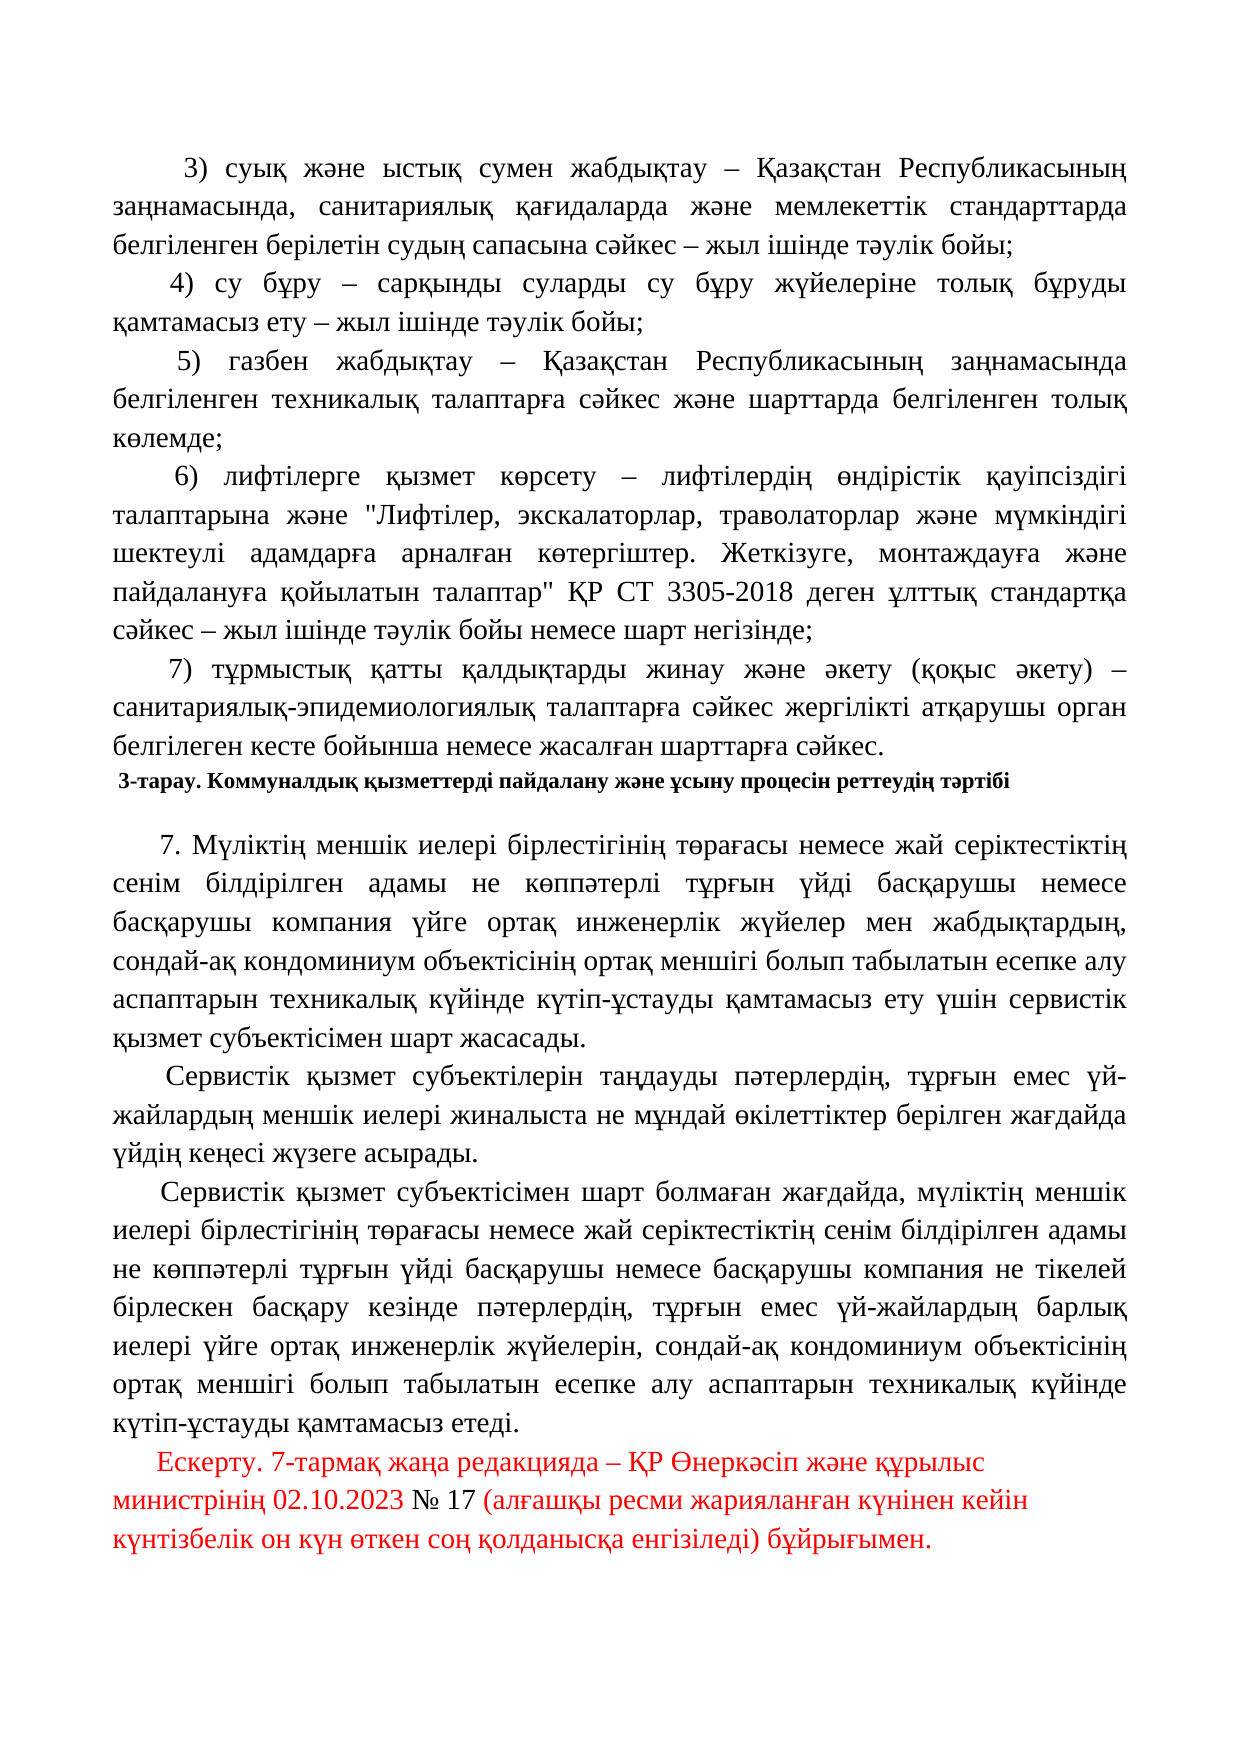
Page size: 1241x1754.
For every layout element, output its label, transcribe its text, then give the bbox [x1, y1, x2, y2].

text Сервистік қызмет субъектілерін таңдауды пәтерлердің, тұрғын емес үй-жайлардың меншік иелері жиналыста не мұндай өкілеттіктер берілген жағдайда үйдің кеңесі жүзеге асырады. [112, 1058, 1128, 1169]
text 7) тұрмыстық қатты қалдықтарды жинау және әкету (қоқыс әкету) – санитариялық-эпидемиологиялық талаптарға сәйкес жергілікті атқарушы орган белгілеген кесте бойынша немесе жасалған шарттарға сәйкес. [112, 651, 1128, 762]
text Сервистік қызмет субъектісімен шарт болмаған жағдайда, мүліктің меншік иелері бірлестігінің төрағасы немесе жай серіктестіктің сенім білдірілген адамы не көппәтерлі тұрғын үйді басқарушы немесе басқарушы компания не тікелей бірлескен басқару кезінде пәтерлердің, тұрғын емес үй-жайлардың барлық иелері үйге ортақ инженерлік жүйелерін, сондай-ақ кондоминиум объектісінің ортақ меншігі болып табылатын есепке алу аспаптарын техникалық күйінде күтіп-ұстауды қамтамасыз етеді. [112, 1174, 1128, 1439]
text 7. Мүліктің меншік иелері бірлестігінің төрағасы немесе жай серіктестіктің сенім білдірілген адамы не көппәтерлі тұрғын үйді басқарушы немесе басқарушы компания үйге ортақ инженерлік жүйелер мен жабдықтардың, сондай-ақ кондоминиум объектісінің ортақ меншігі болып табылатын есепке алу аспаптарын техникалық күйінде күтіп-ұстауды қамтамасыз ету үшін сервистік қызмет субъектісімен шарт жасасады. [112, 827, 1128, 1053]
text 3-тарау. Коммуналдық қызметтерді пайдалану және ұсыну процесін реттеудің тәртібі [112, 767, 1128, 793]
text 4) су бұру – сарқынды суларды су бұру жүйелеріне толық бұруды қамтамасыз ету – жыл ішінде тәулік бойы; [112, 266, 1128, 338]
text Ескерту. 7-тармақ жаңа редакцияда – ҚР Өнеркәсіп және құрылыс министрінің 02.10.2023 № 17 (алғашқы ресми жарияланған күнінен кейін күнтізбелік он күн өткен соң қолданысқа енгізіледі) бұйрығымен. [112, 1444, 1128, 1584]
text 3) суық және ыстық сумен жабдықтау – Қазақстан Республикасының заңнамасында, санитариялық қағидаларда және мемлекеттік стандарттарда белгіленген берілетін судың сапасына сәйкес – жыл ішінде тәулік бойы; [112, 150, 1128, 261]
text 5) газбен жабдықтау – Қазақстан Республикасының заңнамасында белгіленген техникалық талаптарға сәйкес және шарттарда белгіленген толық көлемде; [112, 343, 1128, 453]
text 6) лифтілерге қызмет көрсету – лифтілердің өндірістік қауіпсіздігі талаптарына және "Лифтілер, экскалаторлар, траволаторлар және мүмкіндігі шектеулі адамдарға арналған көтергіштер. Жеткізуге, монтаждауға және пайдалануға қойылатын талаптар" ҚР СТ 3305-2018 деген ұлттық стандартқа сәйкес – жыл ішінде тәулік бойы немесе шарт негізінде; [112, 458, 1128, 646]
